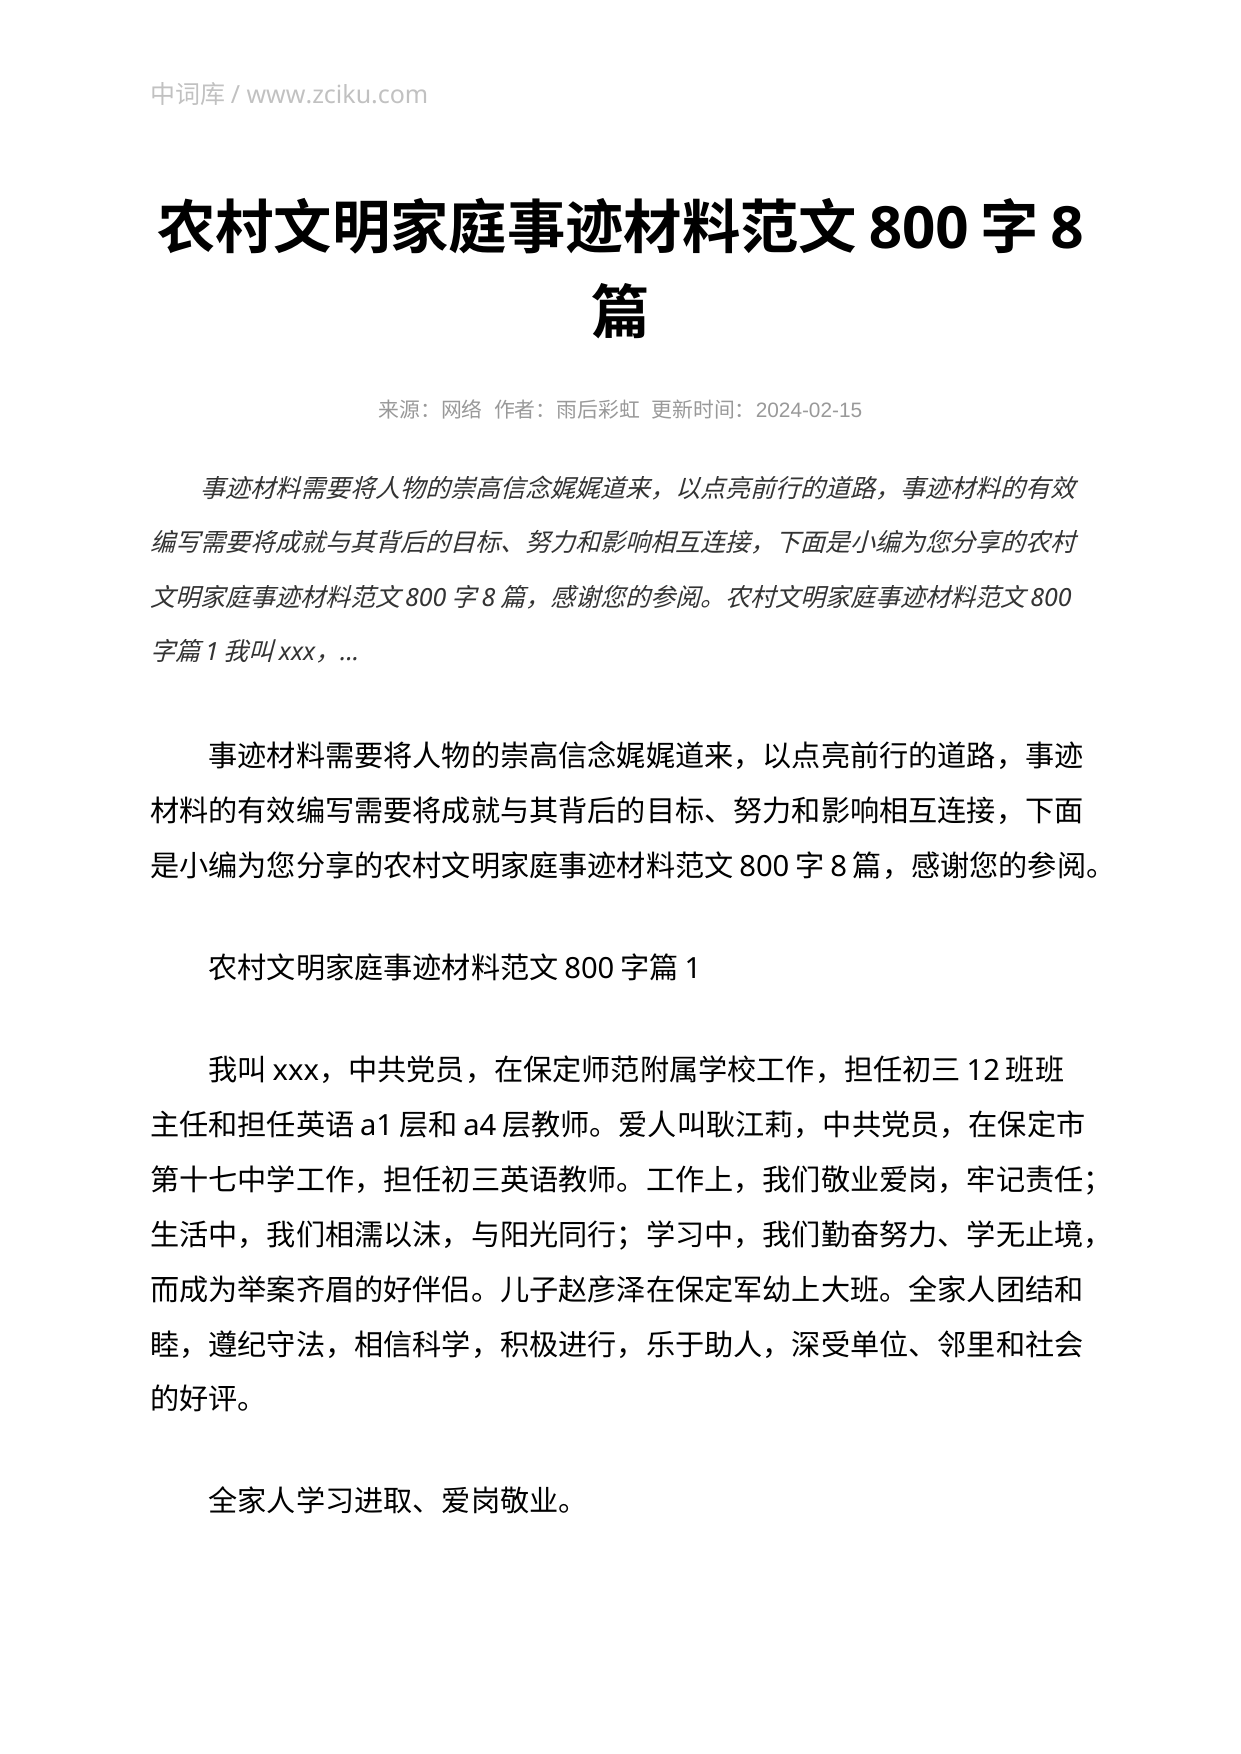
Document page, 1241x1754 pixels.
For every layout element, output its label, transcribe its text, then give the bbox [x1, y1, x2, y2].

text 事迹材料需要将人物的崇高信念娓娓道来，以点亮前行的道路，事迹材料的有效编写需要将成就与其背后的目标、努力和影响相互连接，下面是小编为您分享的农村文明家庭事迹材料范文800字8篇，感谢您的参阅。 [150, 733, 1090, 885]
text 事迹材料需要将人物的崇高信念娓娓道来，以点亮前行的道路，事迹材料的有效编写需要将成就与其背后的目标、努力和影响相互连接，下面是小编为您分享的农村文明家庭事迹材料范文800字8篇，感谢您的参阅。农村文明家庭事迹材料范文800字篇1我叫xxx，... [150, 468, 1090, 668]
text 全家人学习进取、爱岗敬业。 [150, 1478, 1090, 1520]
text 农村文明家庭事迹材料范文800字篇1 [150, 944, 1090, 987]
text 来源：网络 作者：雨后彩虹 更新时间：2024-02-15 [150, 397, 1090, 421]
subtitle 农村文明家庭事迹材料范文800字8篇 [150, 181, 1090, 351]
text 我叫xxx，中共党员，在保定师范附属学校工作，担任初三12班班主任和担任英语a1层和a4层教师。爱人叫耿江莉，中共党员，在保定市第十七中学工作，担任初三英语教师。工作上，我们敬业爱岗，牢记责任；生活中，我们相濡以沫，与阳光同行；学习中，我们勤奋努力、学无止境，而成为举案齐眉的好伴侣。儿子赵彦泽在保定军幼上大班。全家人团结和睦，遵纪守法，相信科学，积极进行，乐于助人，深受单位、邻里和社会的好评。 [150, 1046, 1090, 1418]
